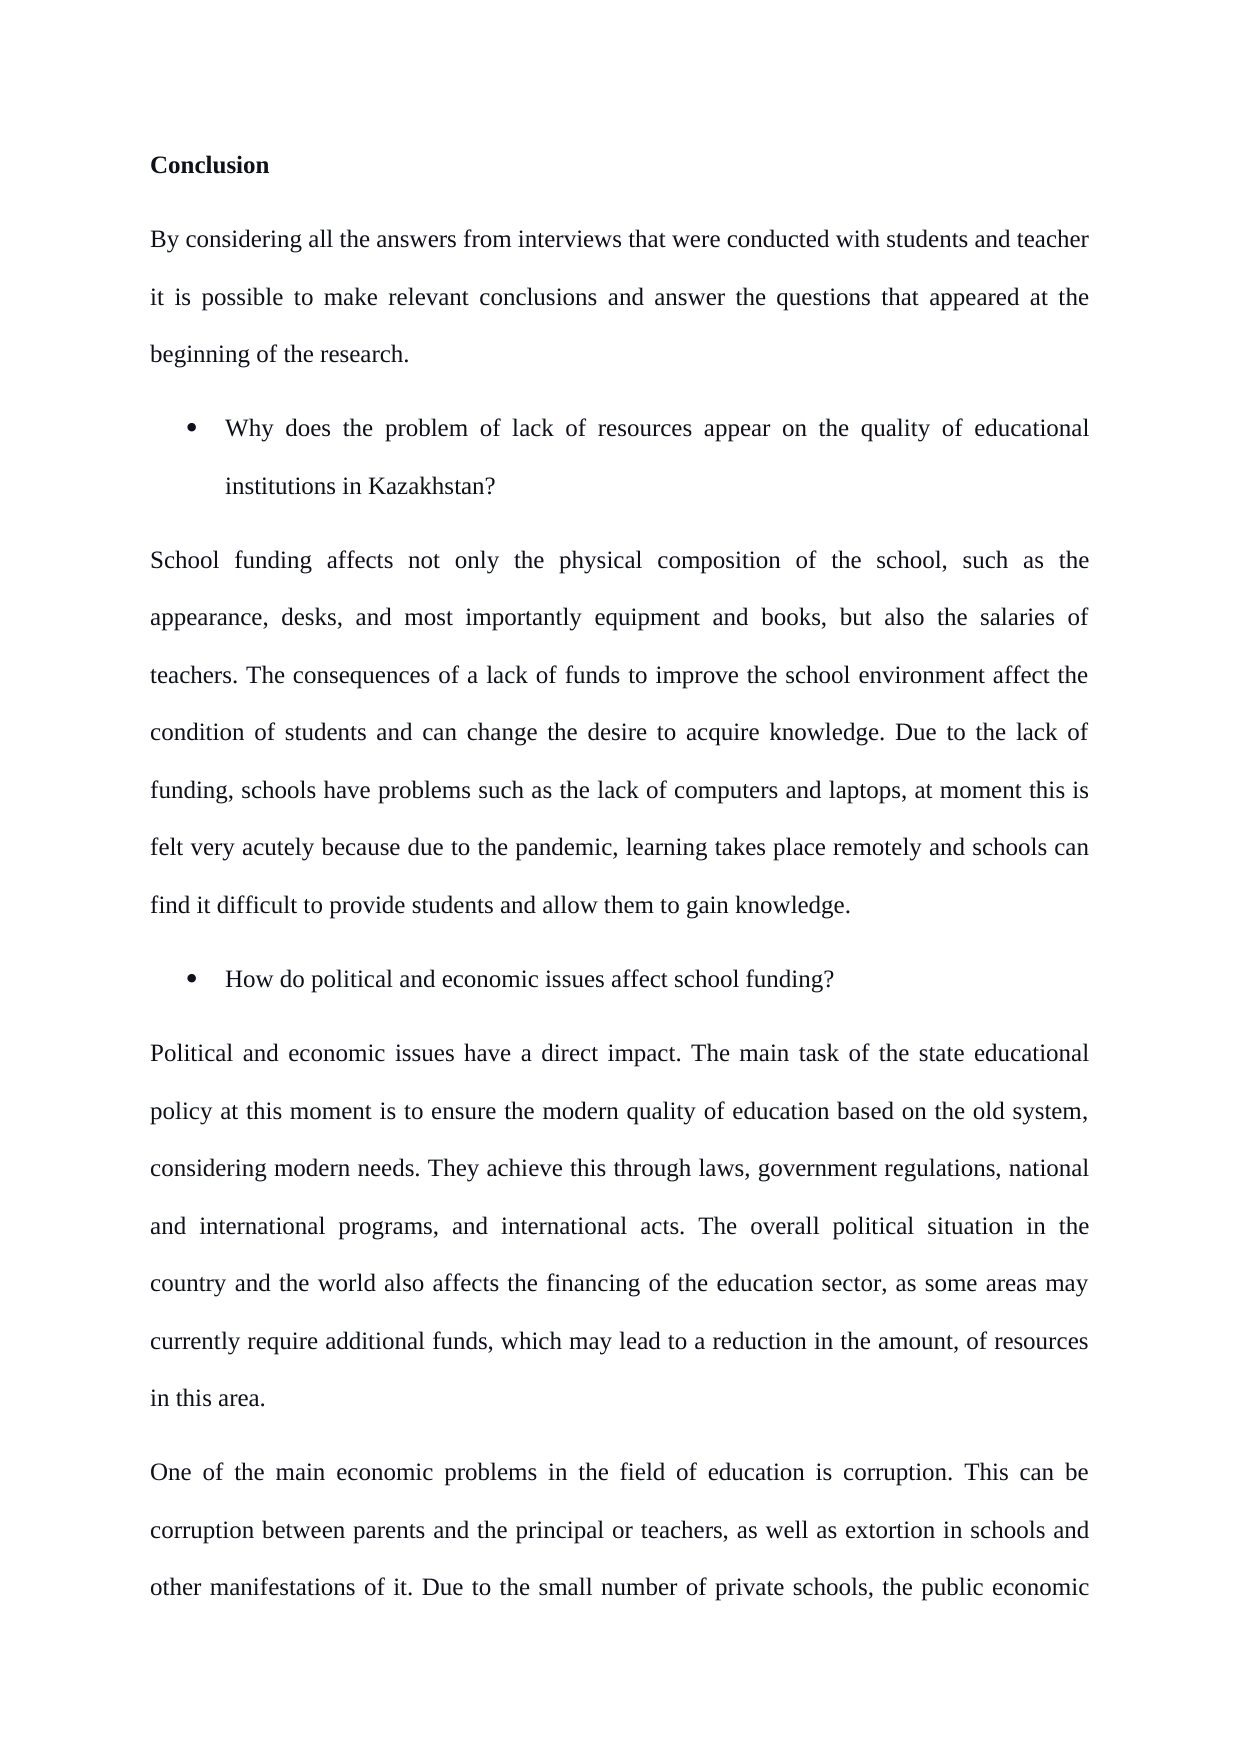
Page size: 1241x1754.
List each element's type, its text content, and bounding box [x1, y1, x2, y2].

text Conclusion [150, 150, 1090, 179]
list How do political and economic issues affect school funding? [187, 964, 1090, 993]
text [150, 1457, 1090, 1601]
text School funding affects not only the physical composition of the school, such as the appearance, desks, and most importantly equipment and books, but also the salaries of teachers. The consequences of a lack of funds to improve the school environment affect the condition of students and can change the desire to acquire knowledge. Due to the lack of funding, schools have problems such as the lack of computers and laptops, at moment this is felt very acutely because due to the pandemic, learning takes place remotely and schools can find it difficult to provide students and allow them to gain knowledge. [150, 545, 1090, 919]
text Political and economic issues have a direct impact. The main task of the state educational policy at this moment is to ensure the modern quality of education based on the old system, considering modern needs. They achieve this through laws, government regulations, national and international programs, and international acts. The overall political situation in the country and the world also affects the financing of the education sector, as some areas may currently require additional funds, which may lead to a reduction in the amount, of resources in this area. [150, 1038, 1090, 1412]
text By considering all the answers from interviews that were conducted with students and teacher it is possible to make relevant conclusions and answer the questions that appeared at the beginning of the research. [150, 224, 1090, 368]
list Why does the problem of lack of resources appear on the quality of educational institutions in Kazakhstan? [187, 413, 1090, 499]
